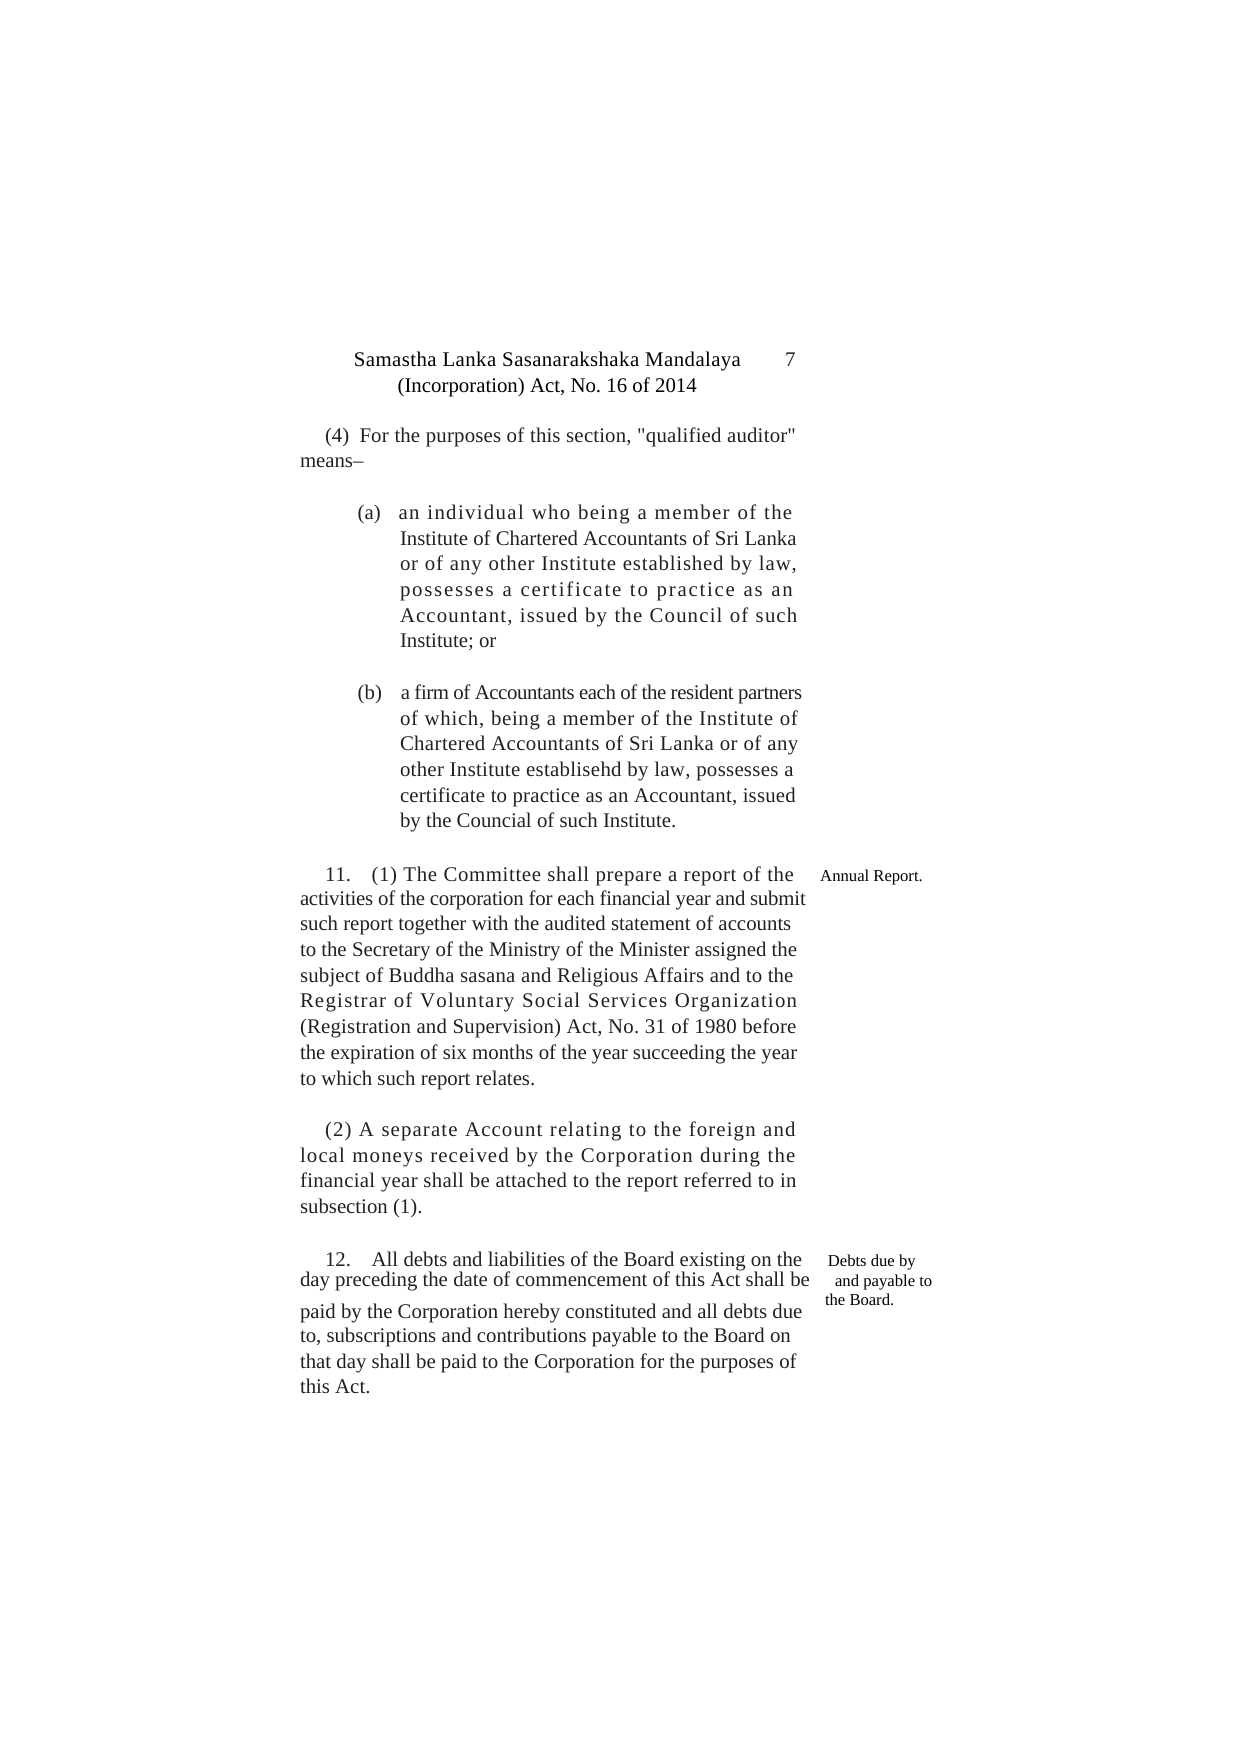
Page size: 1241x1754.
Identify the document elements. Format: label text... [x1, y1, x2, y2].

text (b) a firm of Accountants each of the resident partners [357, 679, 1240, 704]
text other Institute establisehd by law, possesses a [400, 757, 1240, 781]
text subject of Buddha sasana and Religious Affairs and to the [300, 963, 1240, 987]
text Accountant, issued by the Council of such [400, 603, 1240, 627]
text to, subscriptions and contributions payable to the Board on [300, 1323, 1240, 1347]
text Registrar of Voluntary Social Services Organization [300, 989, 1240, 1013]
text possesses a certificate to practice as an [400, 577, 1240, 601]
text activities of the corporation for each financial year and submit [300, 886, 1240, 910]
text (a) an individual who being a member of the [357, 499, 1240, 524]
text means– [300, 448, 1240, 472]
text the expiration of six months of the year succeeding the year [300, 1040, 1240, 1064]
text subsection (1). [300, 1194, 1240, 1218]
text Institute of Chartered Accountants of Sri Lanka [400, 526, 1240, 550]
text such report together with the audited statement of accounts [300, 912, 1240, 936]
text local moneys received by the Corporation during the [300, 1143, 1240, 1167]
text that day shall be paid to the Corporation for the purposes of [300, 1349, 1240, 1373]
text (Registration and Supervision) Act, No. 31 of 1980 before [300, 1014, 1240, 1038]
text financial year shall be attached to the report referred to in [300, 1169, 1240, 1193]
text Samastha Lanka Sasanarakshaka Mandalaya 7 [354, 346, 1240, 371]
text 11. (1) The Committee shall prepare a report of the Annual Report. [325, 859, 1240, 886]
text by the Councial of such Institute. [400, 809, 1240, 833]
text (2) A separate Account relating to the foreign and [325, 1117, 1240, 1141]
text day preceding the date of commencement of this Act shall be and payable to [300, 1272, 1240, 1289]
text (4) For the purposes of this section, "qualified auditor" [325, 423, 1240, 447]
text this Act. [300, 1374, 1240, 1398]
text 12. All debts and liabilities of the Board existing on the Debts due by [325, 1244, 1240, 1272]
text to which such report relates. [300, 1066, 1240, 1090]
text certificate to practice as an Accountant, issued [400, 783, 1240, 807]
text the Board. [825, 1290, 1240, 1309]
text to the Secretary of the Ministry of the Minister assigned the [300, 937, 1240, 961]
text Institute; or [400, 629, 1240, 653]
text of which, being a member of the Institute of [400, 706, 1240, 730]
text Chartered Accountants of Sri Lanka or of any [400, 732, 1240, 756]
text (Incorporation) Act, No. 16 of 2014 [397, 372, 1240, 397]
text or of any other Institute established by law, [400, 552, 1240, 576]
